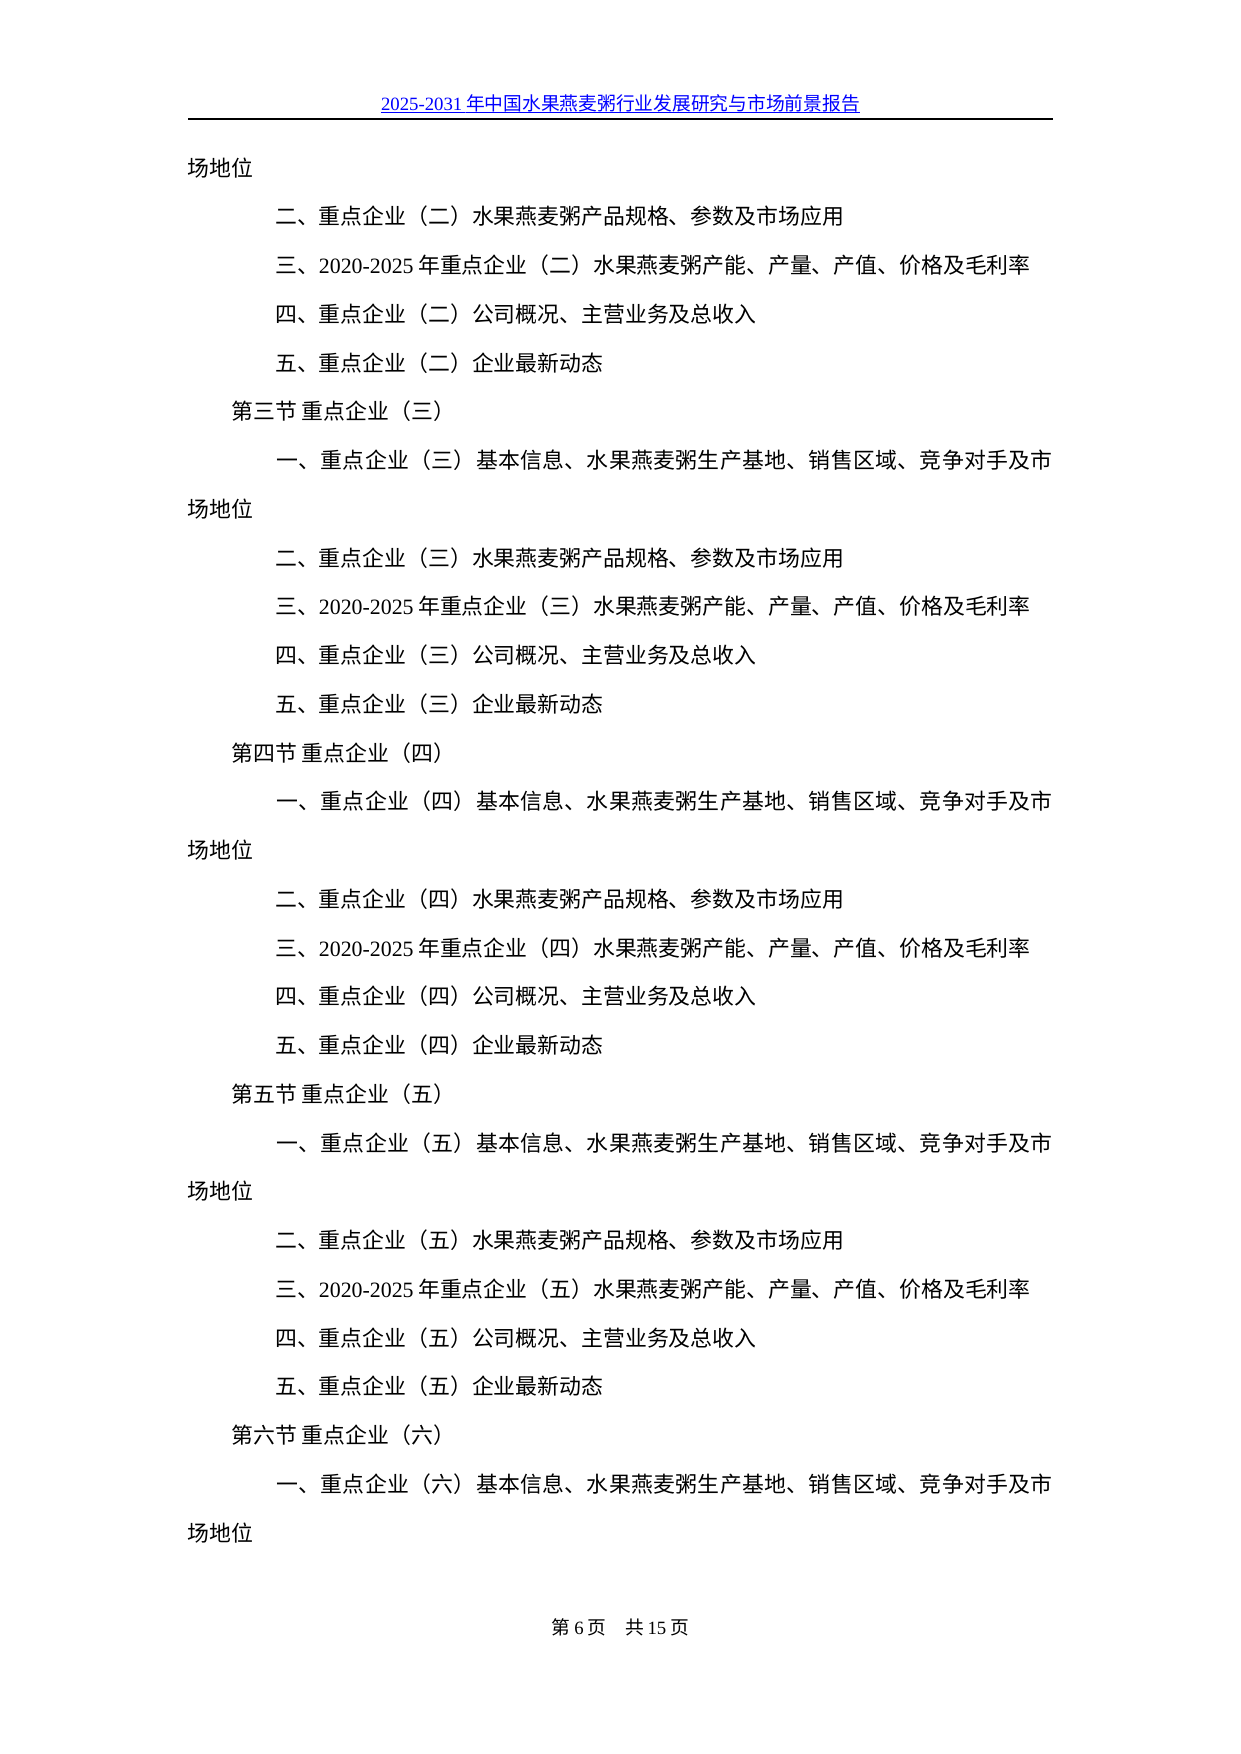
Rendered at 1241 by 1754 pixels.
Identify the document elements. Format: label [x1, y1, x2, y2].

text [187, 150, 1053, 1548]
